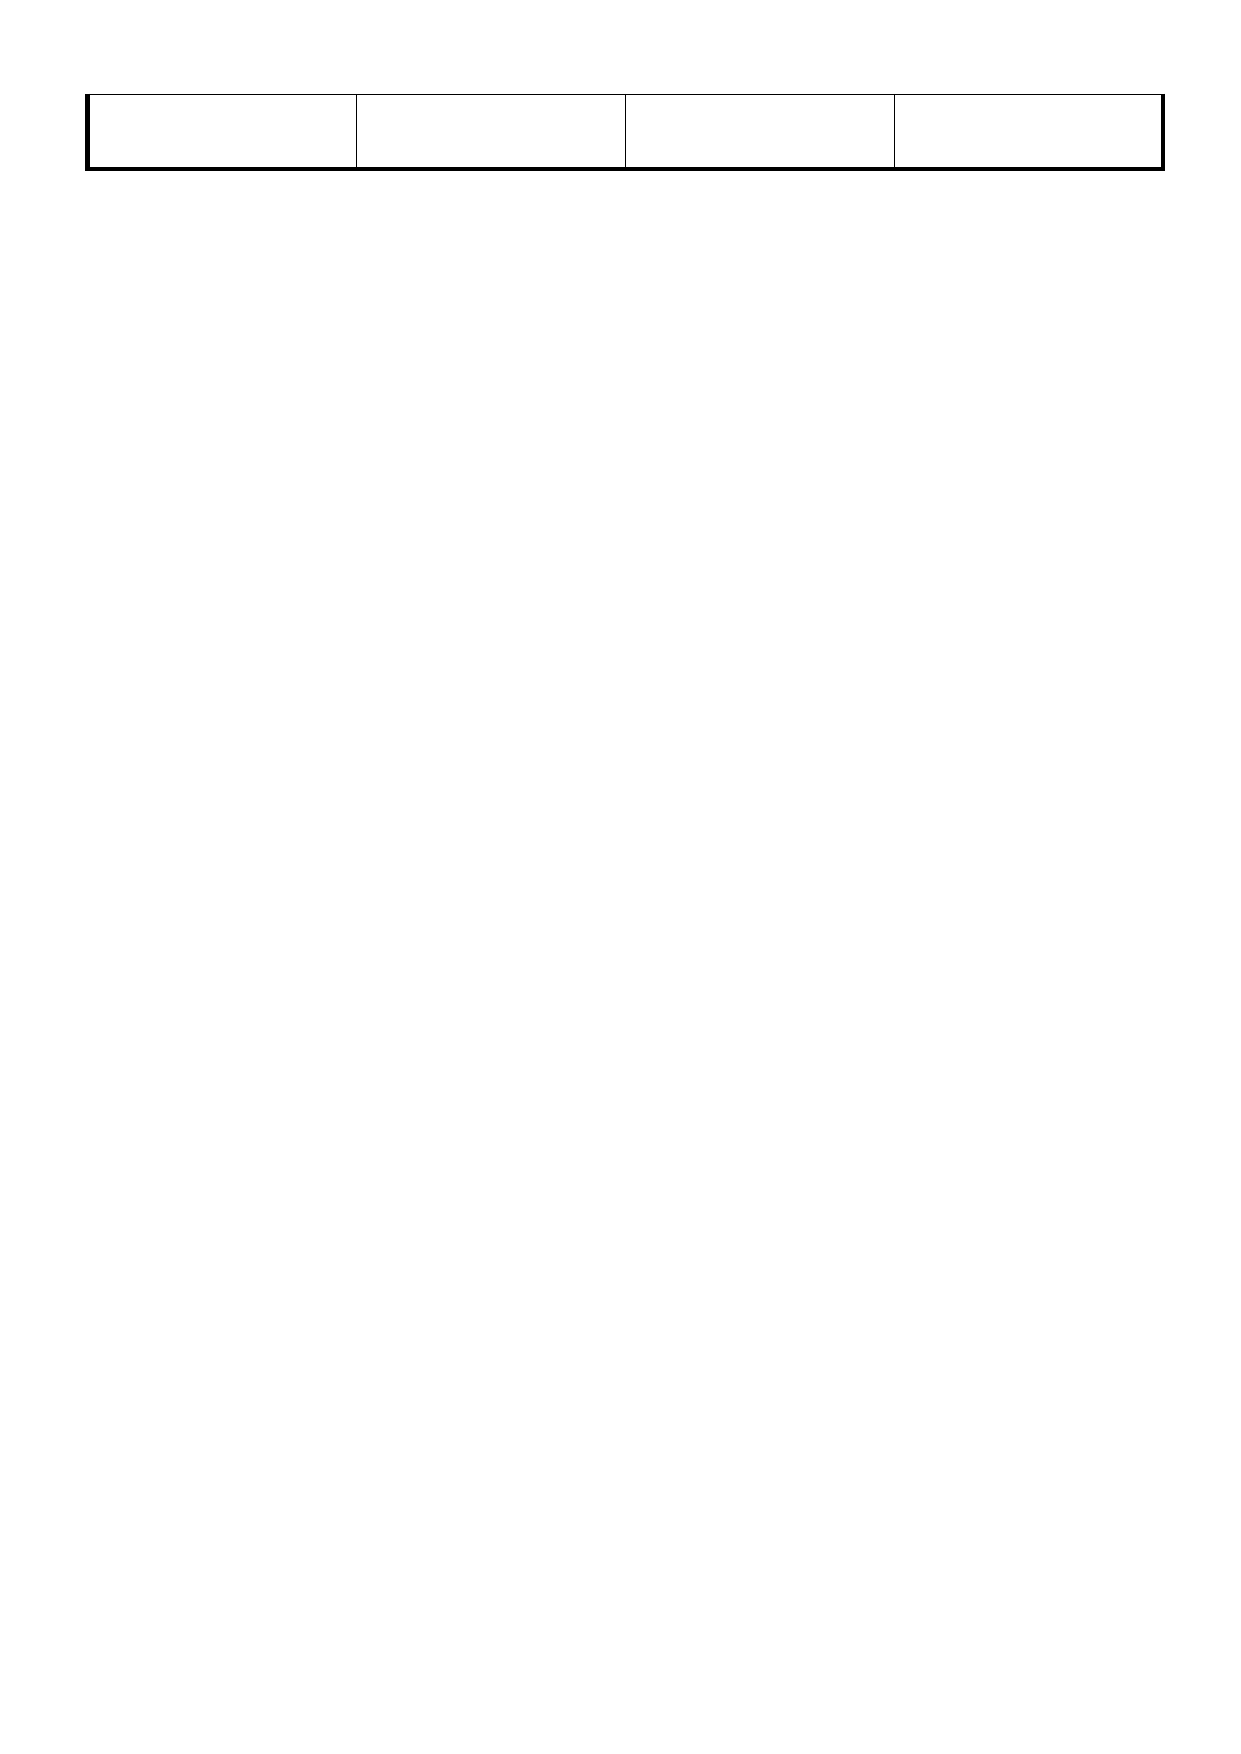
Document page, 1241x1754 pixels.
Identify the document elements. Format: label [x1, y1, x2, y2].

table_cell [90, 95, 356, 166]
table_cell [357, 95, 625, 166]
table_cell [626, 95, 894, 166]
table_cell [895, 95, 1161, 166]
